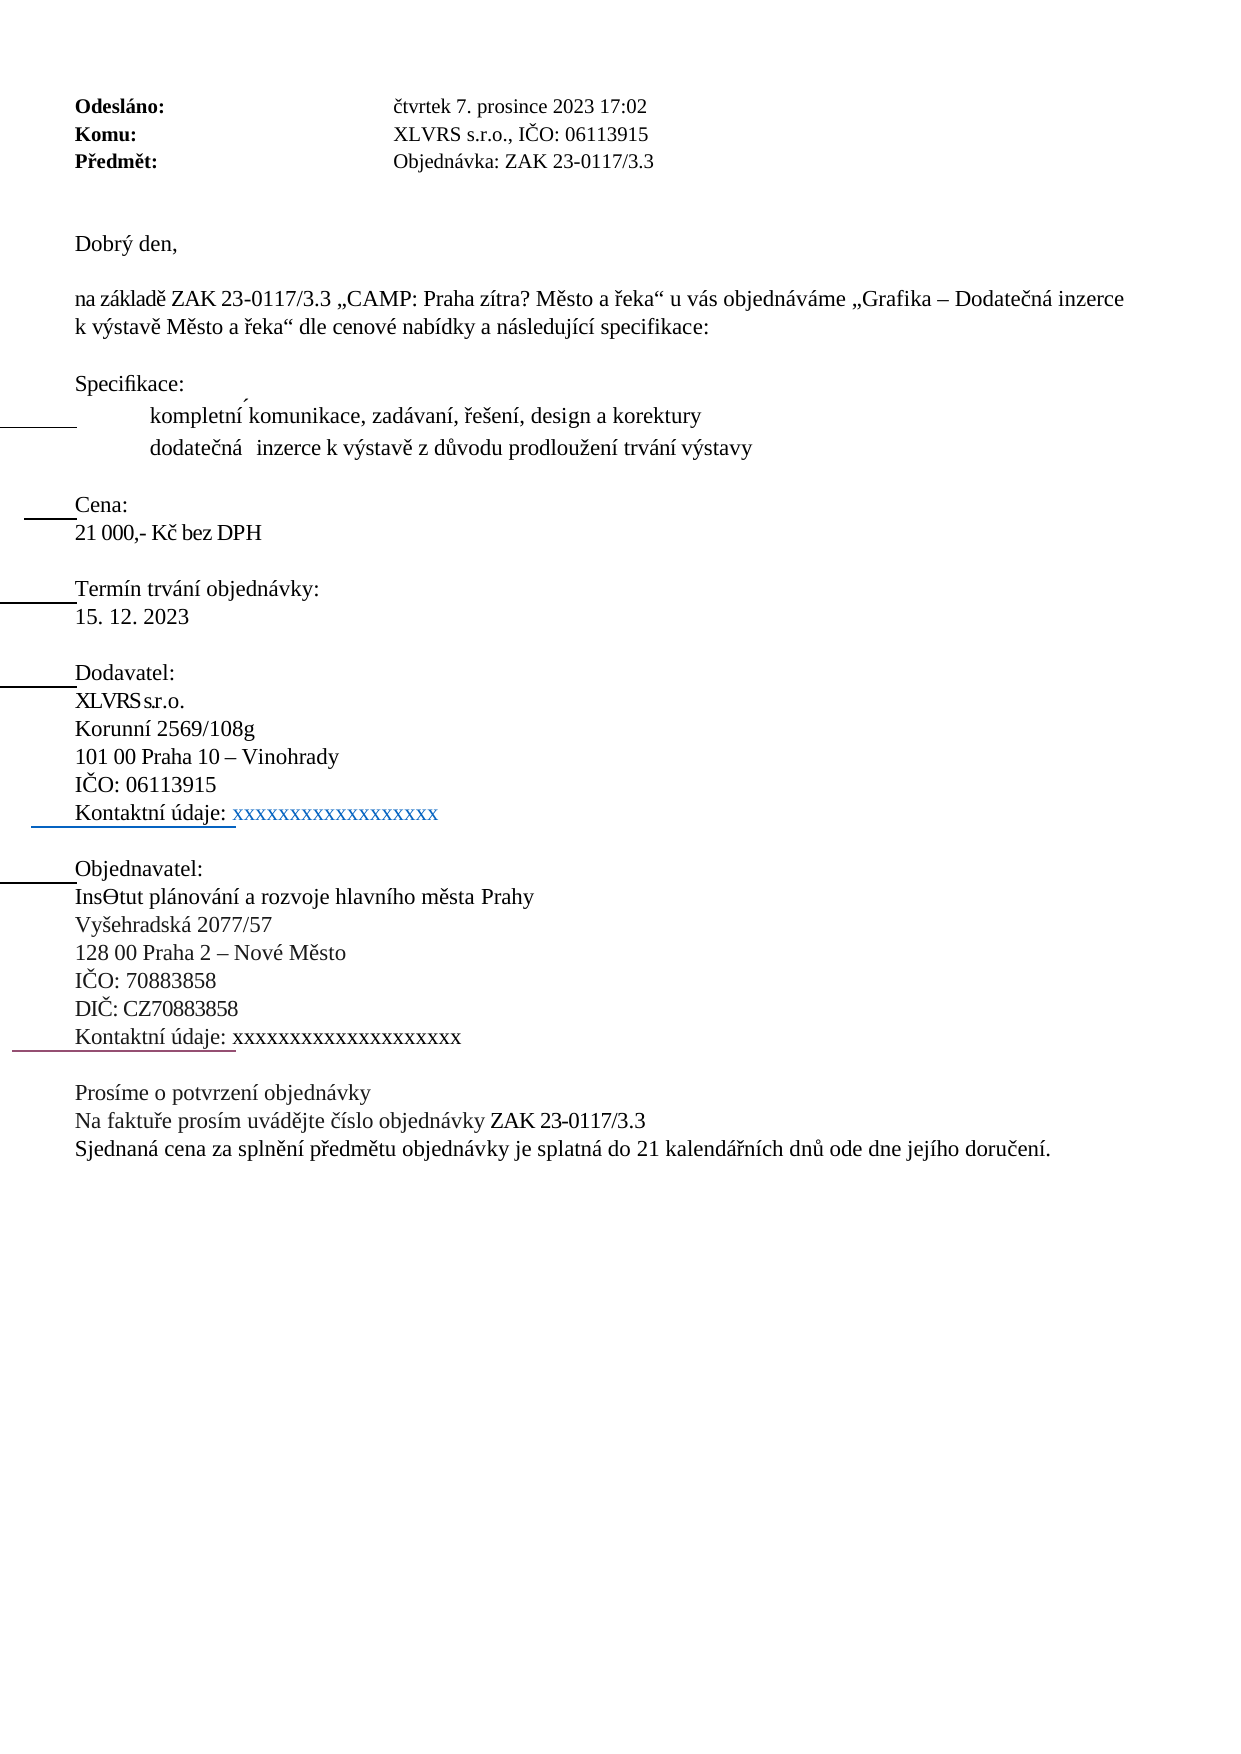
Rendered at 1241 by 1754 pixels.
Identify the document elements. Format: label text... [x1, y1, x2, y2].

text Prosíme o potvrzení objednávky [74, 1078, 1188, 1106]
text Korunní 2569/108g [74, 714, 1188, 742]
text  dodatečná inzerce k výstavě z důvodu prodloužení trvání výstavy [112, 430, 1188, 462]
text Předmět: Objednávka: ZAK 23-0117/3.3 [74, 147, 1188, 174]
text InsƟtut plánování a rozvoje hlavního města Prahy Vyšehradská 2077/57 [74, 882, 1151, 938]
text 21 000,- Kč bez DPH [74, 518, 1188, 546]
text Speciﬁkace: [74, 369, 1188, 397]
text  kompletní ́komunikace, zadávaní, řešení, design a korektury [112, 397, 1188, 430]
text Dodavatel: [74, 658, 1188, 686]
text Na faktuře prosím uvádějte číslo objednávky ZAK 23-0117/3.3 [74, 1106, 1188, 1134]
text Termín trvání objednávky: 15. 12. 2023 [74, 574, 1151, 630]
text Odesláno: čtvrtek 7. prosince 2023 17:02 [74, 92, 1188, 119]
text Komu: XLVRS s.r.o., IČO: 06113915 [74, 119, 1188, 147]
text Objednavatel: [74, 854, 1188, 882]
text 101 00 Praha 10 – Vinohrady [74, 742, 1188, 770]
text na základě ZAK 23-0117/3.3 „CAMP: Praha zítra? Město a řeka“ u vás objednáváme „Grafika – Dodatečná inzerce k výstavě Město a řeka“ dle cenové nabídky a následující specifikace: [74, 284, 1151, 340]
text XLVRS s.r.o. [74, 686, 1188, 714]
text Kontaktní údaje: xxxxxxxxxxxxxxxxxx [74, 798, 1188, 826]
text IČO: 70883858 [74, 966, 1188, 994]
text Sjednaná cena za splnění předmětu objednávky je splatná do 21 kalendářních dnů ode dne jejího doručení. [74, 1134, 1188, 1162]
text Kontaktní údaje: xxxxxxxxxxxxxxxxxxxx [74, 1022, 1188, 1050]
text Cena: [74, 490, 1188, 518]
text DIČ: CZ70883858 [74, 994, 1188, 1022]
text Dobrý den, [74, 229, 1188, 257]
text IČO: 06113915 [74, 770, 1188, 798]
text 128 00 Praha 2 ‒ Nové Město [74, 938, 1188, 966]
